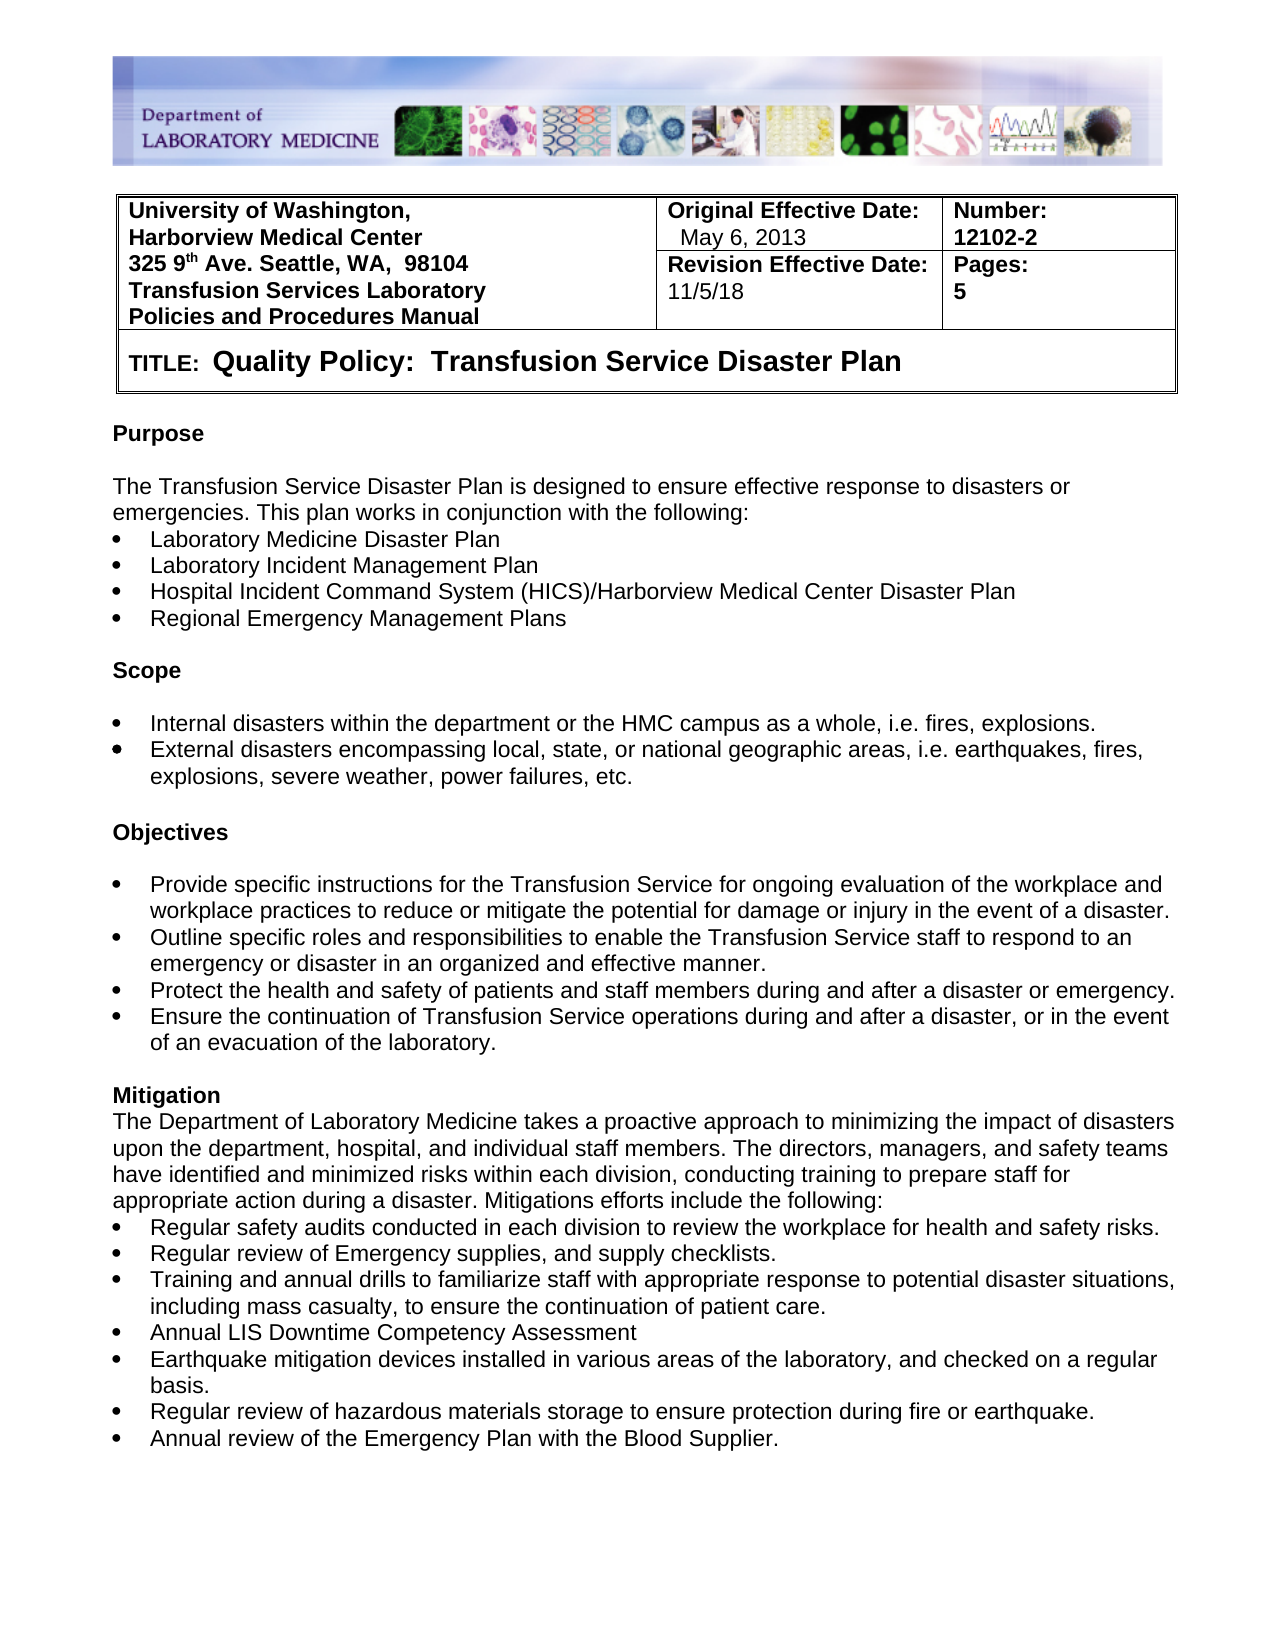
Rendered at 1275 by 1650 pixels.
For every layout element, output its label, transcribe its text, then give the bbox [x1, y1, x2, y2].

list Laboratory Medicine Disaster Plan [112, 526, 1181, 552]
table_header University of Washington, Harborview Medical Center 325 9th Ave. Seattle, WA, 98104 Transfusion Services Laboratory Policies and Procedures Manual [119, 198, 656, 329]
table_header Original Effective Date: May 6, 2013 [657, 198, 942, 250]
list Regional Emergency Management Plans [112, 605, 1181, 631]
list Regular review of Emergency supplies, and supply checklists. [112, 1240, 1181, 1266]
picture [112, 56, 1163, 166]
list Annual review of the Emergency Plan with the Blood Supplier. [112, 1424, 1181, 1451]
list Ensure the continuation of Transfusion Service operations during and after a disaster, or in the event of an evacuation of the laboratory. [112, 1003, 1181, 1056]
text Mitigation [112, 1082, 1181, 1108]
list Earthquake mitigation devices installed in various areas of the laboratory, and checked on a regular basis. [112, 1346, 1181, 1398]
list Objectives [112, 818, 1181, 845]
table_header Number: 12102-2 [943, 198, 1175, 250]
list Training and annual drills to familiarize staff with appropriate response to potential disaster situations, including mass casualty, to ensure the continuation of patient care. [112, 1266, 1181, 1319]
list Hospital Incident Command System (HICS)/Harborview Medical Center Disaster Plan [112, 578, 1181, 605]
list Regular review of hazardous materials storage to ensure protection during fire or earthquake. [112, 1398, 1181, 1424]
table_cell Pages: [943, 251, 1175, 329]
list External disasters encompassing local, state, or national geographic areas, i.e. earthquakes, fires, explosions, severe weather, power failures, etc. [112, 736, 1181, 790]
table_cell TITLE: Quality Policy: Transfusion Service Disaster Plan [119, 330, 1175, 391]
list Internal disasters within the department or the HMC campus as a whole, i.e. fires, explosions. [112, 710, 1181, 736]
text The Department of Laboratory Medicine takes a proactive approach to minimizing the impact of disasters upon the department, hospital, and individual staff members. The directors, managers, and safety teams have identified and minimized risks within each division, conducting training to prepare staff for appropriate action during a disaster. Mitigations efforts include the following: [112, 1108, 1181, 1214]
text Purpose [112, 420, 1181, 447]
table_cell Revision Effective Date: 11/5/18 [657, 251, 942, 329]
text The Transfusion Service Disaster Plan is designed to ensure effective response to disasters or emergencies. This plan works in conjunction with the following: [112, 473, 1181, 526]
list Laboratory Incident Management Plan [112, 552, 1181, 578]
list Scope [112, 657, 1181, 684]
list Outline specific roles and responsibilities to enable the Transfusion Service staff to respond to an emergency or disaster in an organized and effective manner. [112, 924, 1181, 977]
list Protect the health and safety of patients and staff members during and after a disaster or emergency. [112, 977, 1181, 1003]
list Provide specific instructions for the Transfusion Service for ongoing evaluation of the workplace and workplace practices to reduce or mitigate the potential for damage or injury in the event of a disaster. [112, 871, 1181, 924]
list Regular safety audits conducted in each division to review the workplace for health and safety risks. [112, 1214, 1181, 1240]
